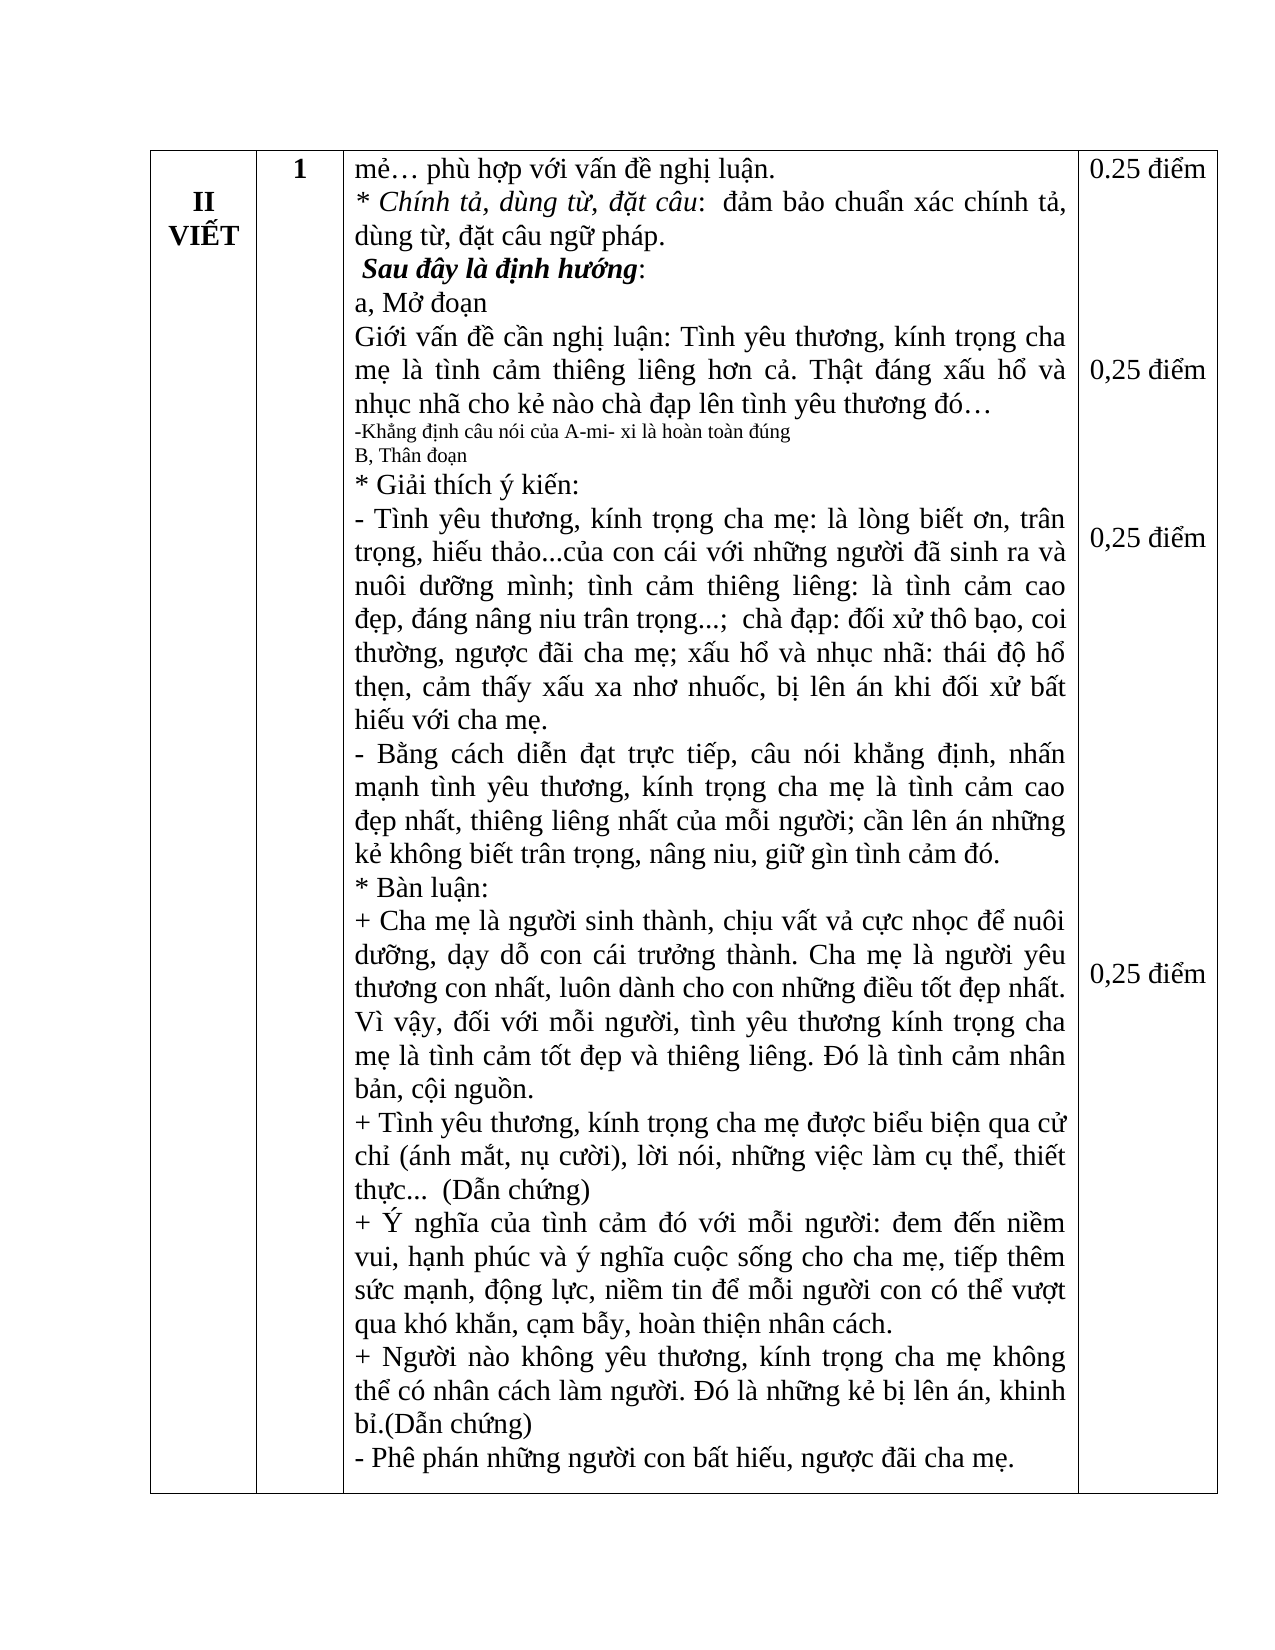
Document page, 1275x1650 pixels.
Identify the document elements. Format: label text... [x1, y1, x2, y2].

table_cell II VIẾT [151, 151, 256, 1493]
table_cell 1 [257, 151, 343, 1493]
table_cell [1079, 151, 1217, 1493]
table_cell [344, 151, 1078, 1493]
